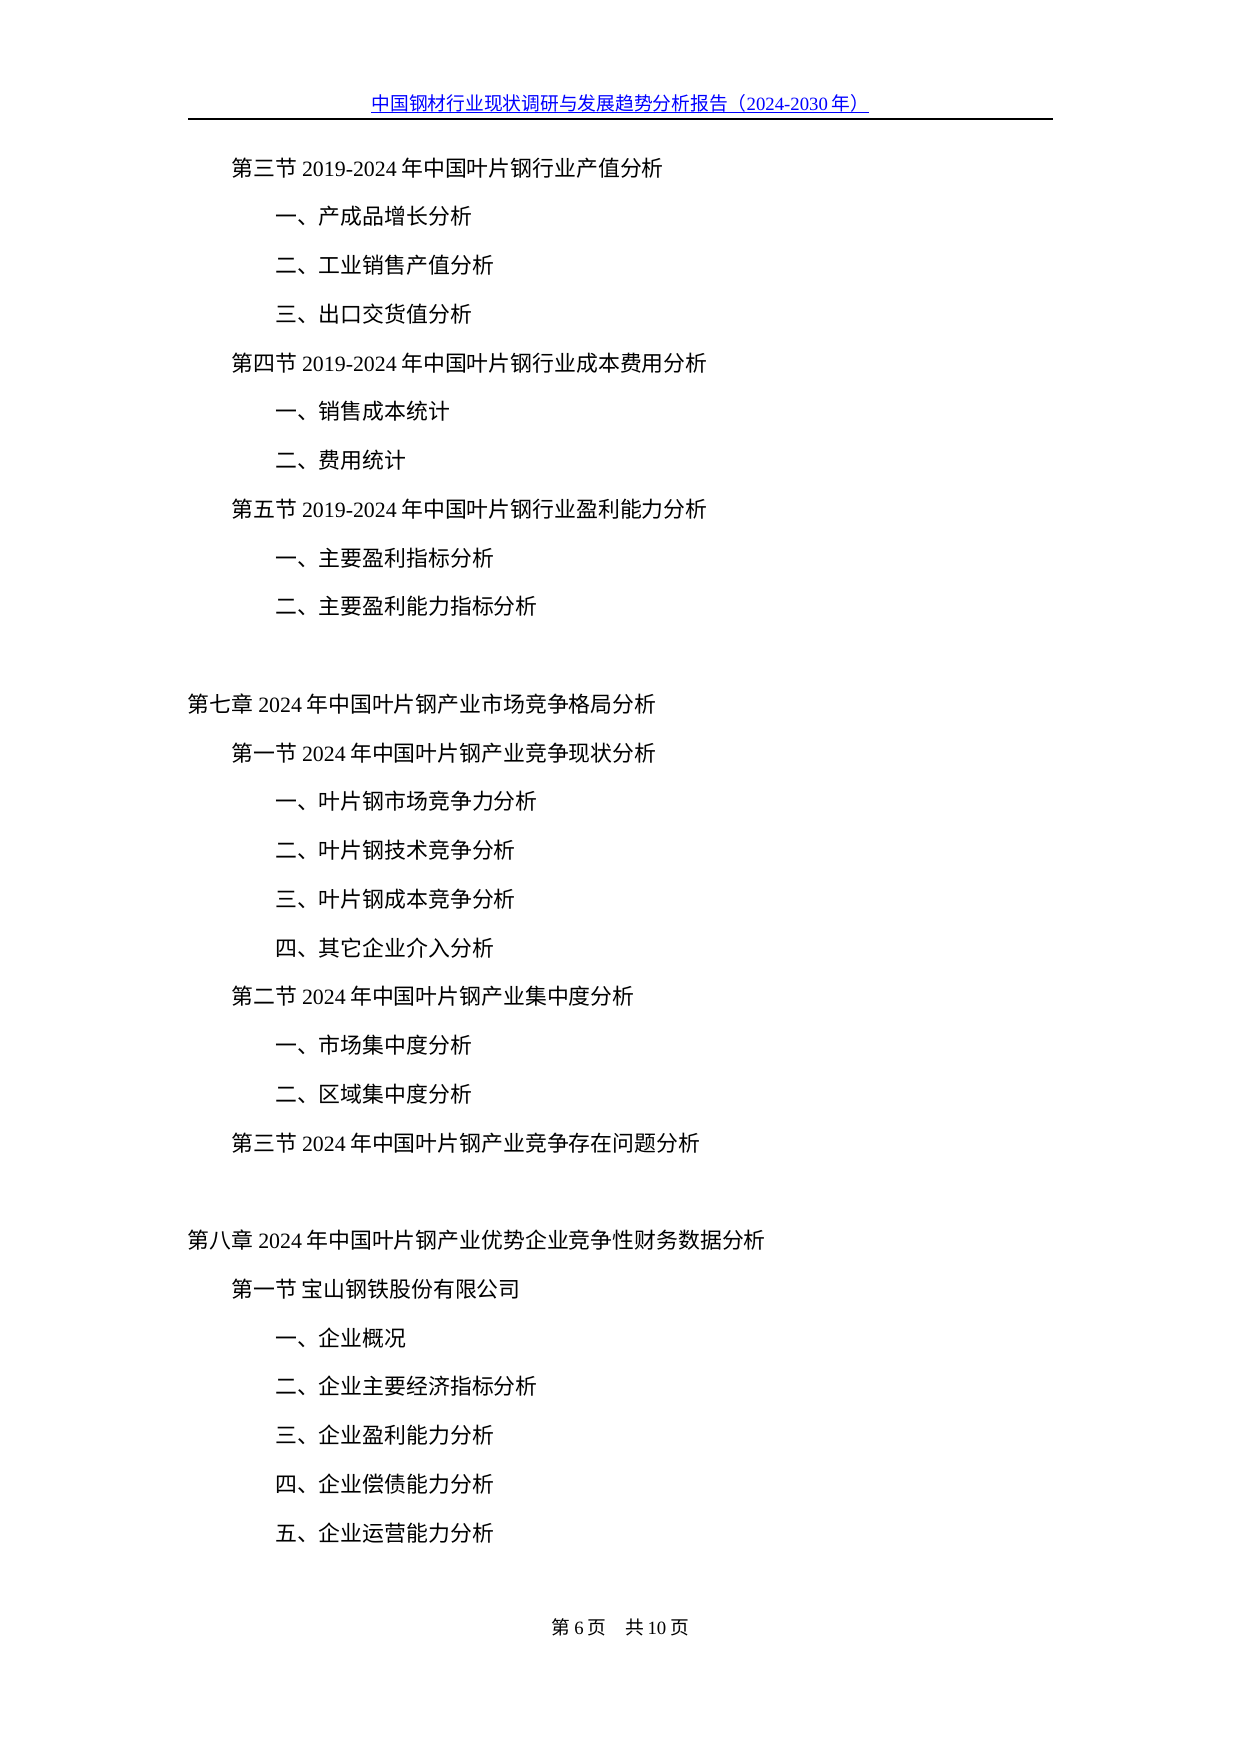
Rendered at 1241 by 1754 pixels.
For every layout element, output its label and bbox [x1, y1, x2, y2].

text [187, 150, 1053, 1548]
